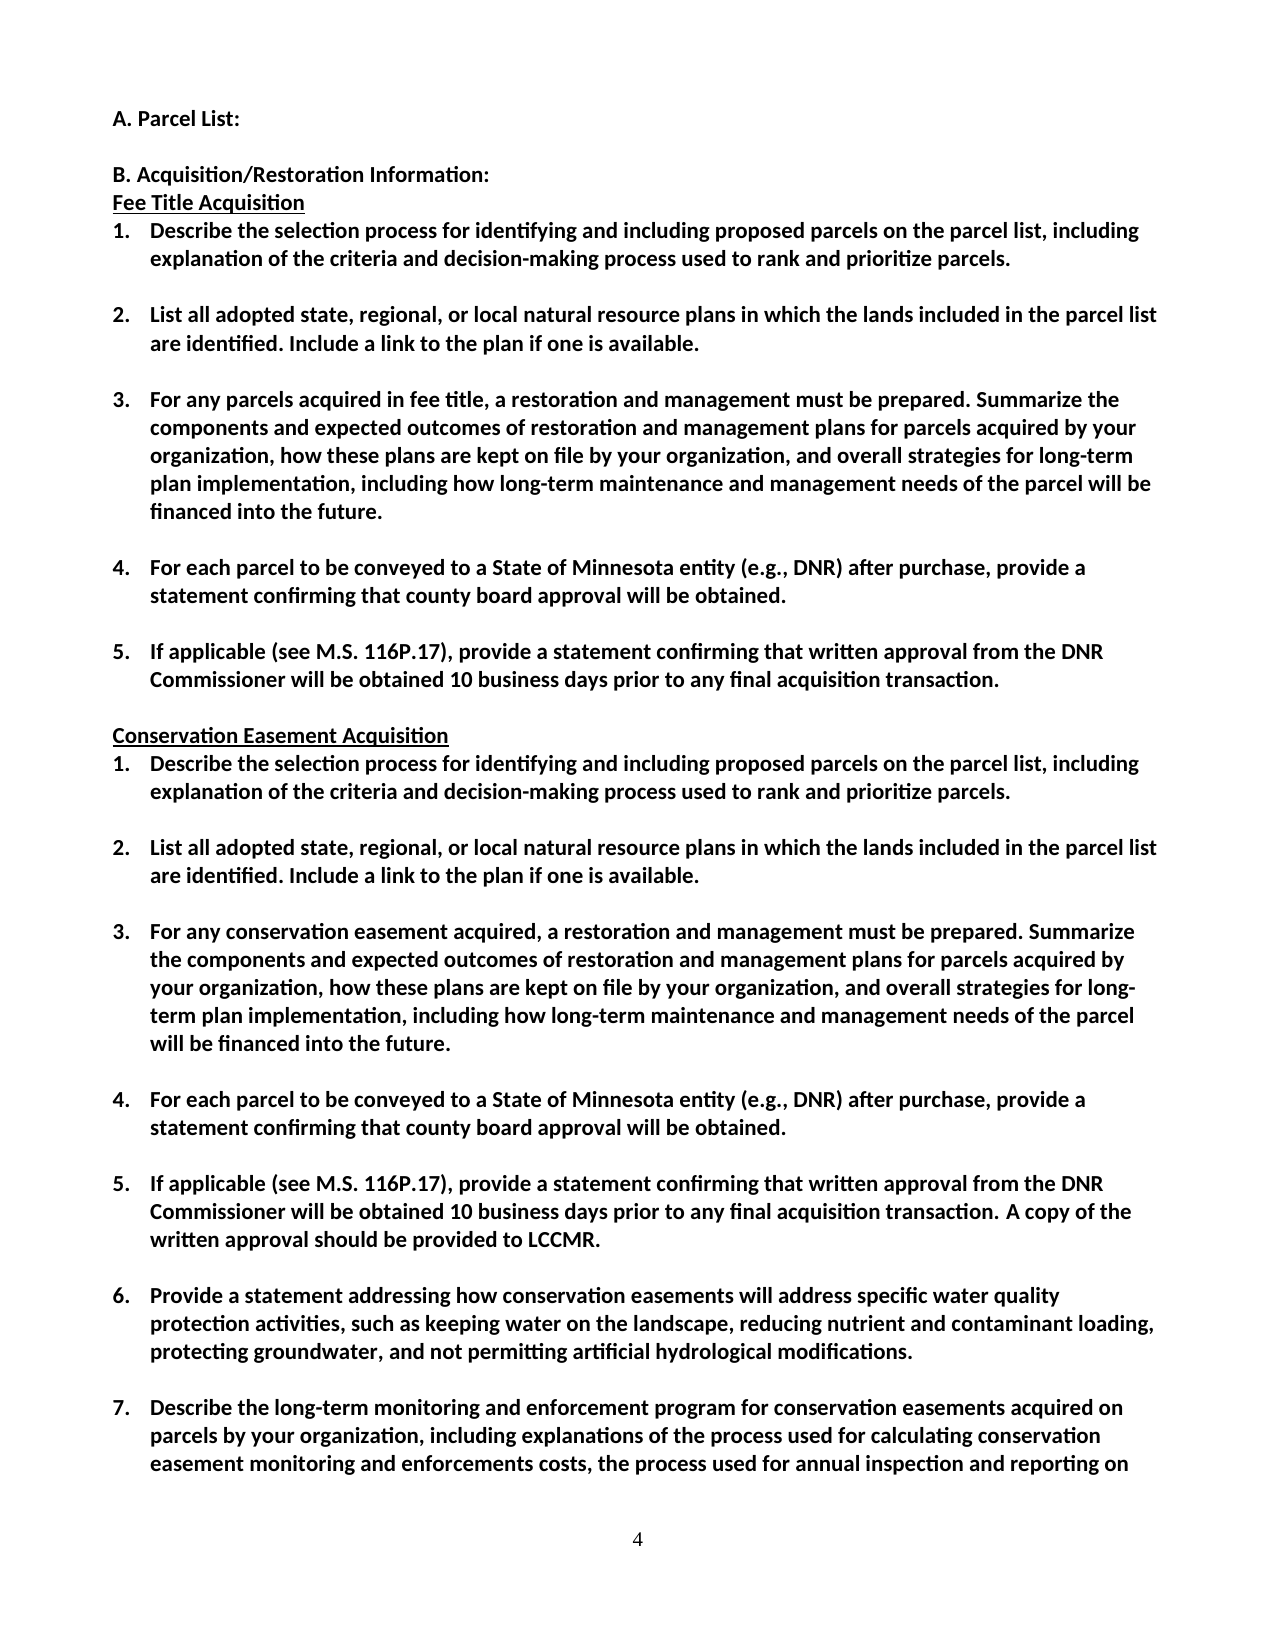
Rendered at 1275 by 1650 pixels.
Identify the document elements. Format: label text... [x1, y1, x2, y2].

list For each parcel to be conveyed to a State of Minnesota entity (e.g., DNR) after purchase, provide a statement confirming that county board approval will be obtained. [112, 1085, 1162, 1141]
list For any parcels acquired in fee title, a restoration and management must be prepared. Summarize the components and expected outcomes of restoration and management plans for parcels acquired by your organization, how these plans are kept on file by your organization, and overall strategies for long-term plan implementation, including how long-term maintenance and management needs of the parcel will be financed into the future. [112, 385, 1162, 525]
list Provide a statement addressing how conservation easements will address specific water quality protection activities, such as keeping water on the landscape, reducing nutrient and contaminant loading, protecting groundwater, and not permitting artificial hydrological modifications. [112, 1281, 1162, 1365]
text A. Parcel List: [112, 104, 1162, 132]
text B. Acquisition/Restoration Information: [112, 161, 1162, 188]
list For each parcel to be conveyed to a State of Minnesota entity (e.g., DNR) after purchase, provide a statement confirming that county board approval will be obtained. [112, 553, 1162, 609]
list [112, 1393, 1162, 1477]
list Describe the selection process for identifying and including proposed parcels on the parcel list, including explanation of the criteria and decision-making process used to rank and prioritize parcels. [112, 749, 1162, 805]
list Describe the selection process for identifying and including proposed parcels on the parcel list, including explanation of the criteria and decision-making process used to rank and prioritize parcels. [112, 217, 1162, 273]
text Fee Title Acquisition [112, 188, 1162, 217]
list For any conservation easement acquired, a restoration and management must be prepared. Summarize the components and expected outcomes of restoration and management plans for parcels acquired by your organization, how these plans are kept on file by your organization, and overall strategies for long-term plan implementation, including how long-term maintenance and management needs of the parcel will be financed into the future. [112, 917, 1162, 1057]
list If applicable (see M.S. 116P.17), provide a statement confirming that written approval from the DNR Commissioner will be obtained 10 business days prior to any final acquisition transaction. A copy of the written approval should be provided to LCCMR. [112, 1169, 1162, 1253]
list List all adopted state, regional, or local natural resource plans in which the lands included in the parcel list are identified. Include a link to the plan if one is available. [112, 833, 1162, 889]
list List all adopted state, regional, or local natural resource plans in which the lands included in the parcel list are identified. Include a link to the plan if one is available. [112, 301, 1162, 357]
list If applicable (see M.S. 116P.17), provide a statement confirming that written approval from the DNR Commissioner will be obtained 10 business days prior to any final acquisition transaction. [112, 637, 1162, 693]
text Conservation Easement Acquisition [112, 721, 1162, 749]
